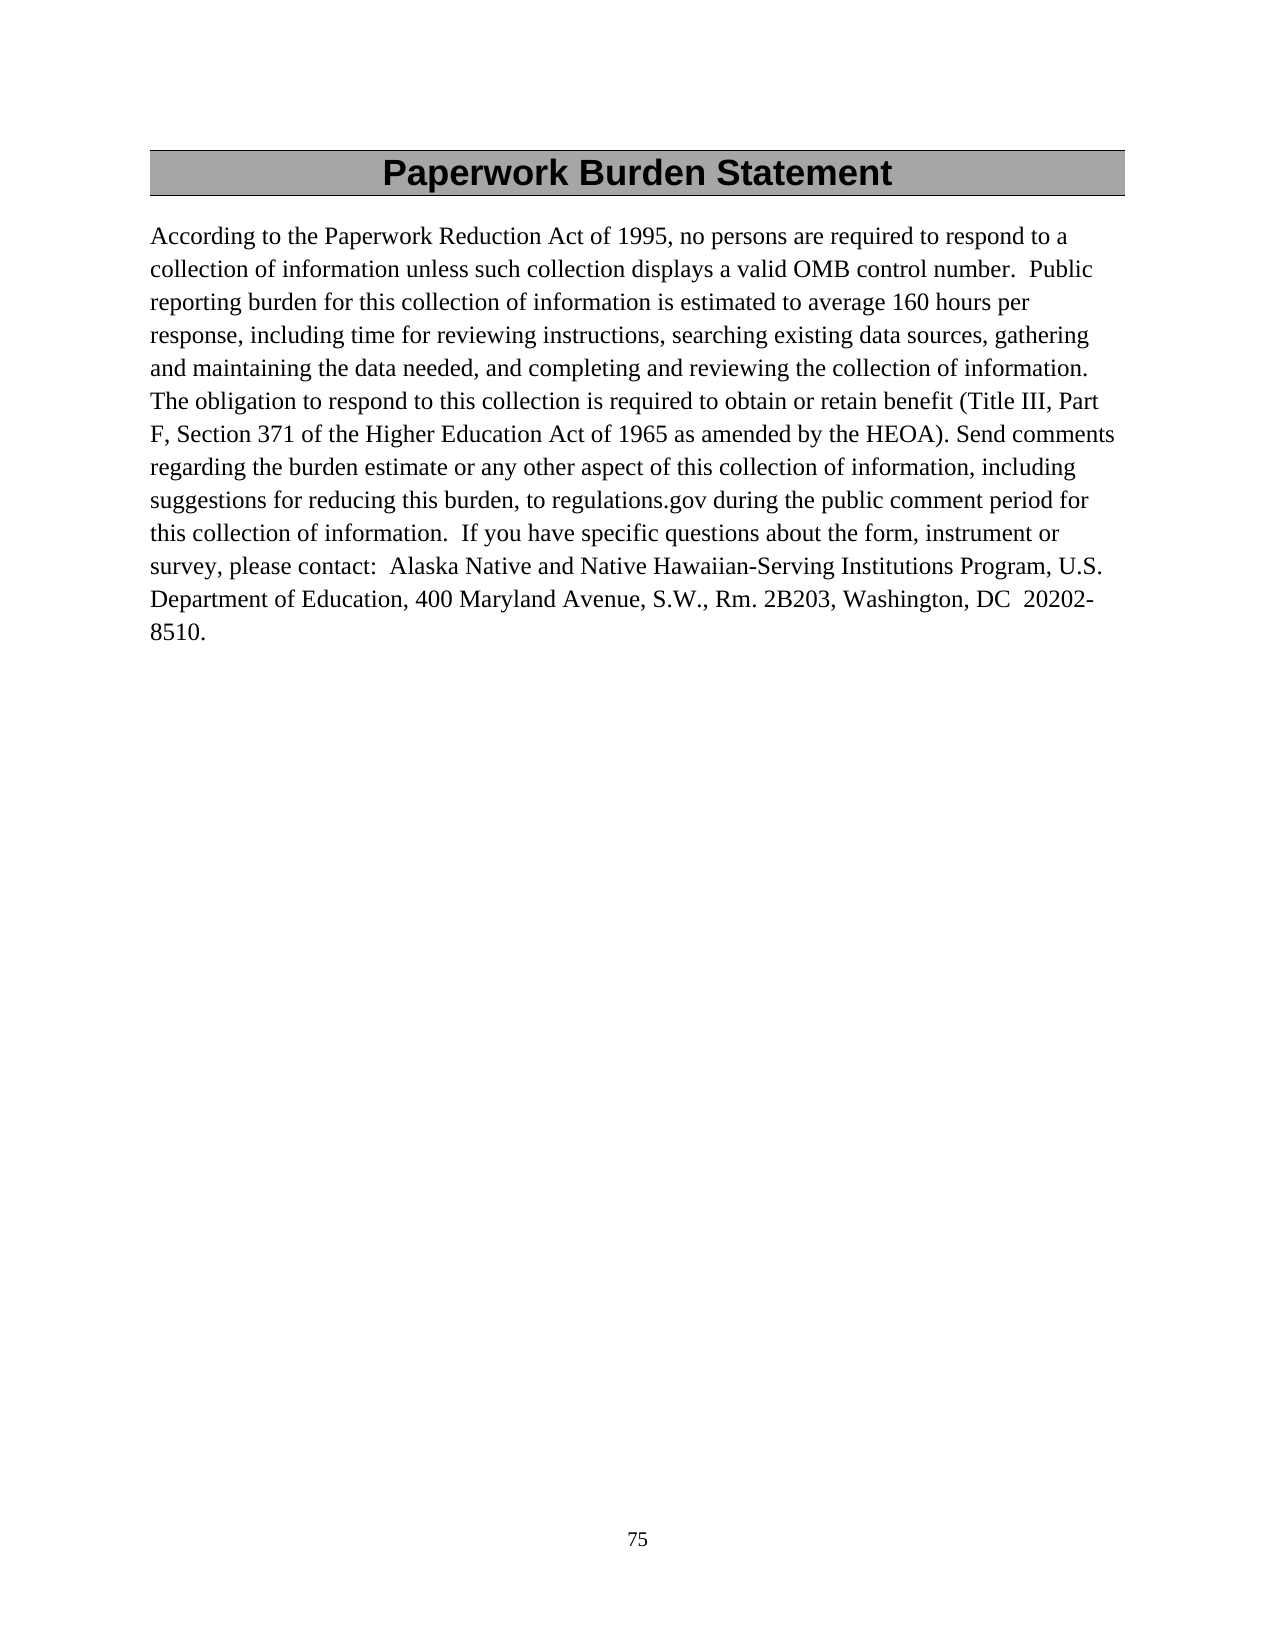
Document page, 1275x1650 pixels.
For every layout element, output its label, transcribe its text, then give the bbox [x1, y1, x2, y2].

text Paperwork Burden Statement [150, 151, 1125, 195]
text According to the Paperwork Reduction Act of 1995, no persons are required to respond to a collection of information unless such collection displays a valid OMB control number. Public reporting burden for this collection of information is estimated to average 160 hours per response, including time for reviewing instructions, searching existing data sources, gathering and maintaining the data needed, and completing and reviewing the collection of information. The obligation to respond to this collection is required to obtain or retain benefit (Title III, Part F, Section 371 of the Higher Education Act of 1965 as amended by the HEOA). Send comments regarding the burden estimate or any other aspect of this collection of information, including suggestions for reducing this burden, to regulations.gov during the public comment period for this collection of information. If you have specific questions about the form, instrument or survey, please contact: Alaska Native and Native Hawaiian-Serving Institutions Program, U.S. Department of Education, 400 Maryland Avenue, S.W., Rm. 2B203, Washington, DC 20202-8510. [150, 221, 1125, 646]
